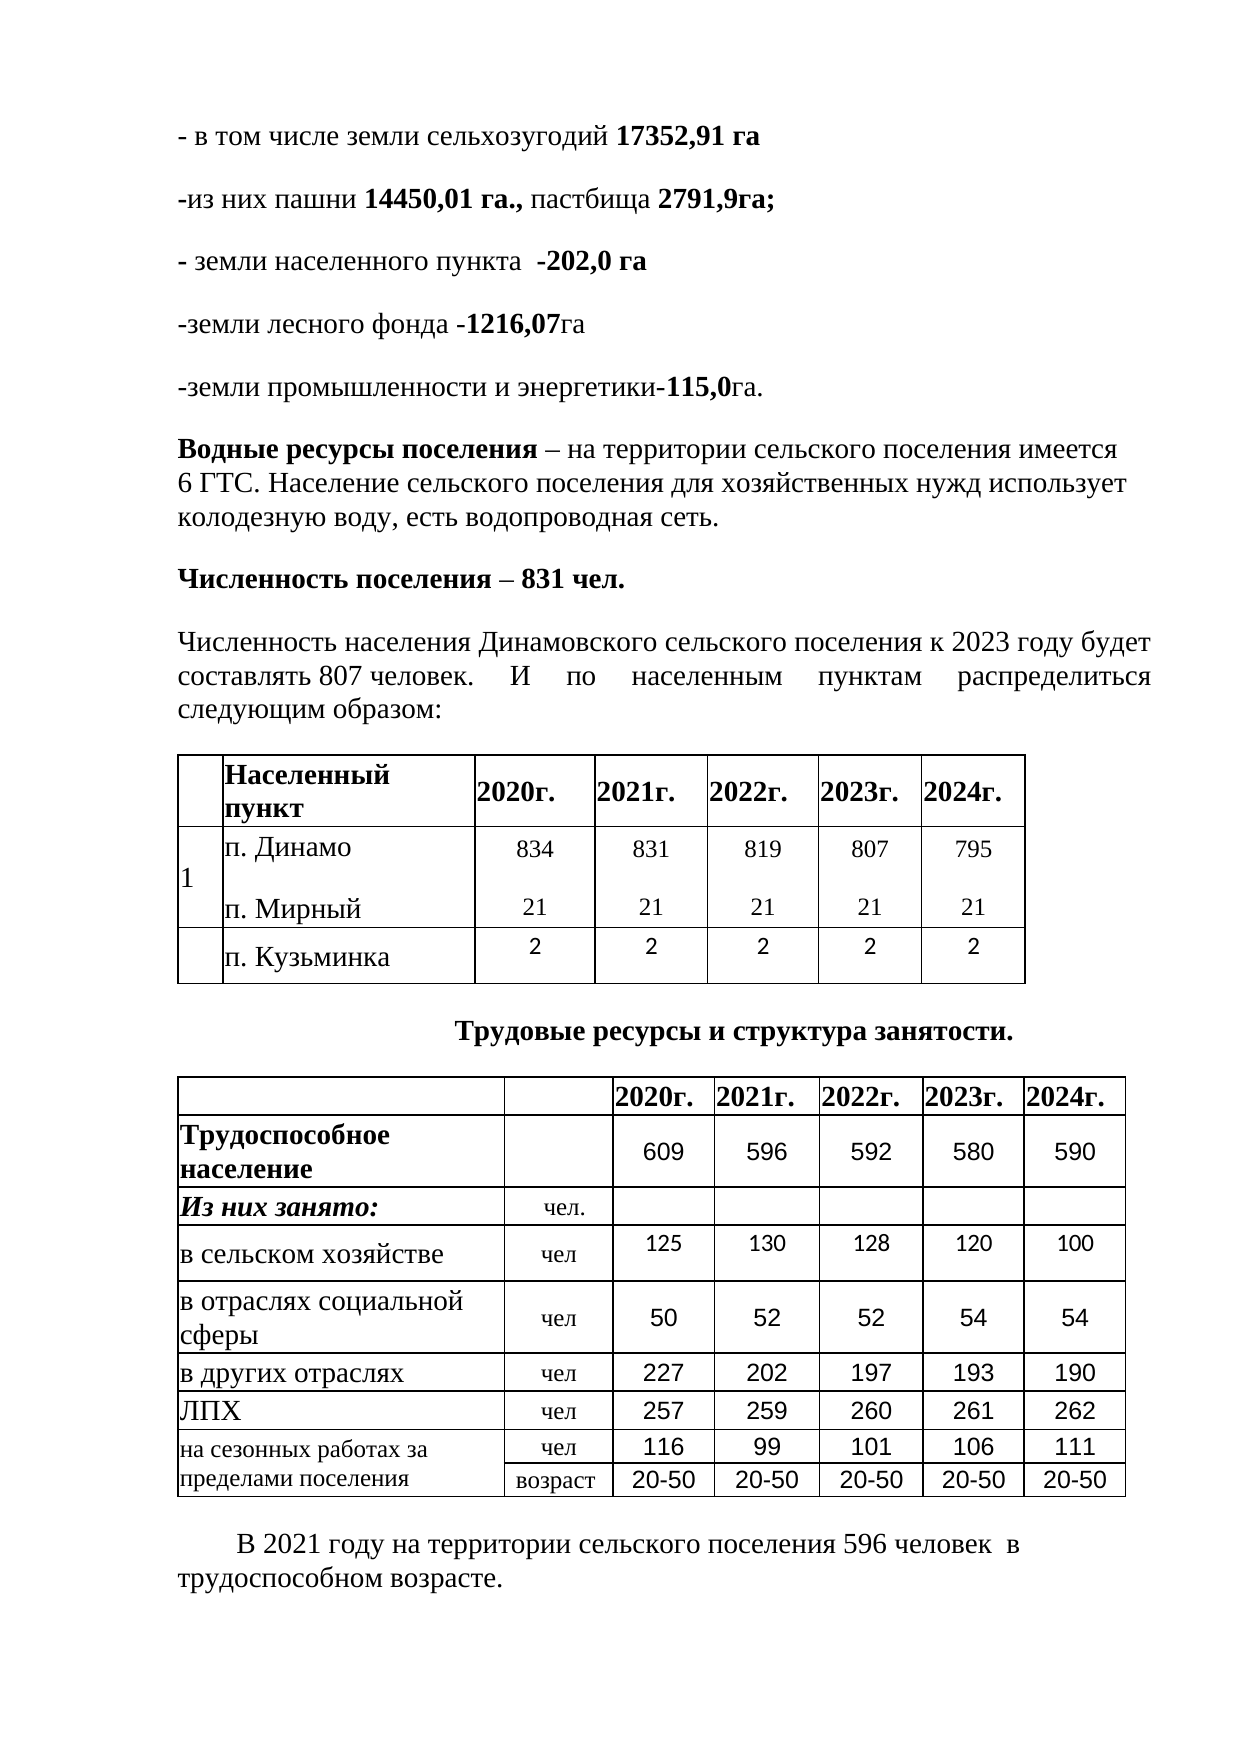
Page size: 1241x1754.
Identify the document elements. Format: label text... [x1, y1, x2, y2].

table_cell 54 [924, 1282, 1023, 1352]
table_cell 259 [715, 1392, 819, 1429]
table_header 2021г. [715, 1078, 819, 1114]
table_cell возраст [505, 1464, 612, 1496]
text -земли лесного фонда -1216,07га [177, 306, 1152, 340]
table_cell [924, 1188, 1023, 1224]
table_header 2023г. [924, 1078, 1023, 1114]
table_cell 54 [1025, 1282, 1125, 1352]
text Водные ресурсы поселения – на территории сельского поселения имеется 6 ГТС. Население сельского поселения для хозяйственных нужд использует колодезную воду, есть водопроводная сеть. [177, 432, 1152, 532]
table_cell 99 [715, 1430, 819, 1462]
table_cell 50 [614, 1282, 714, 1352]
table_cell 2 [819, 928, 921, 983]
table_cell чел [505, 1282, 612, 1352]
table_cell 807 21 [819, 827, 921, 927]
table_cell 580 [924, 1116, 1023, 1186]
table_cell чел. [505, 1188, 612, 1224]
table_cell 197 [820, 1354, 922, 1390]
table_cell Из них занято: [179, 1188, 504, 1224]
table_cell п. Динамо п. Мирный [224, 827, 474, 927]
table_cell чел [505, 1392, 612, 1429]
text -из них пашни 14450,01 га., пастбища 2791,9га; [177, 181, 1152, 214]
table_header Населенный пункт [224, 756, 474, 826]
text В 2021 году на территории сельского поселения 596 человек в трудоспособном возрасте. [177, 1526, 1152, 1593]
table_cell 128 [820, 1226, 922, 1280]
table_cell 590 [1025, 1116, 1125, 1186]
table_cell 20-50 [715, 1464, 819, 1496]
table_cell 834 21 [476, 827, 594, 927]
table_cell 609 [614, 1116, 714, 1186]
table_cell 261 [924, 1392, 1023, 1429]
table_header 2020г. [614, 1078, 714, 1114]
table_cell 257 [614, 1392, 714, 1429]
table_cell 101 [820, 1430, 922, 1462]
table_cell 2 [922, 928, 1024, 983]
table_cell 262 [1025, 1392, 1125, 1429]
table_cell 100 [1025, 1226, 1125, 1280]
table_header 2020г. [476, 756, 594, 826]
table_cell Трудоспособное население [179, 1116, 504, 1186]
table_cell 106 [924, 1430, 1023, 1462]
table_header [179, 1078, 504, 1114]
table_cell на сезонных работах за пределами поселения [179, 1430, 504, 1496]
table_cell 596 [715, 1116, 819, 1186]
table_cell 193 [924, 1354, 1023, 1390]
text - в том числе земли сельхозугодий 17352,91 га [177, 118, 1152, 152]
table_header 2021г. [596, 756, 707, 826]
table_cell 202 [715, 1354, 819, 1390]
table_cell 2 [476, 928, 594, 983]
table_header [179, 756, 222, 826]
table_cell чел [505, 1430, 612, 1462]
table_header 2024г. [1025, 1078, 1125, 1114]
table_cell чел [505, 1226, 612, 1280]
table_cell 2 [596, 928, 707, 983]
table_header 2022г. [820, 1078, 922, 1114]
table_cell 125 [614, 1226, 714, 1280]
table_cell 592 [820, 1116, 922, 1186]
table_cell 116 [614, 1430, 714, 1462]
table_cell 52 [715, 1282, 819, 1352]
table_cell 120 [924, 1226, 1023, 1280]
table_cell в сельском хозяйстве [179, 1226, 504, 1280]
table_cell 795 21 [922, 827, 1024, 927]
table_cell 20-50 [820, 1464, 922, 1496]
table_cell ЛПХ [179, 1392, 504, 1429]
table_cell [505, 1116, 612, 1186]
table_cell 831 21 [596, 827, 707, 927]
table_cell 260 [820, 1392, 922, 1429]
table_cell [1025, 1188, 1125, 1224]
text - земли населенного пункта -202,0 га [177, 243, 1152, 277]
table_cell 20-50 [924, 1464, 1023, 1496]
table_cell 20-50 [614, 1464, 714, 1496]
text Численность поселения – 831 чел. [177, 561, 1152, 595]
table_cell [179, 928, 222, 983]
table_cell 227 [614, 1354, 714, 1390]
table_header [505, 1078, 612, 1114]
table_header 2022г. [708, 756, 818, 826]
text Трудовые ресурсы и структура занятости. [454, 1013, 1152, 1047]
table_cell п. Кузьминка [224, 928, 474, 983]
table_header 2023г. [819, 756, 921, 826]
table_cell 1 [179, 827, 222, 927]
table_cell чел [505, 1354, 612, 1390]
table_header 2024г. [922, 756, 1024, 826]
table_cell 20-50 [1025, 1464, 1125, 1496]
table_cell [820, 1188, 922, 1224]
table_cell 52 [820, 1282, 922, 1352]
table_cell [614, 1188, 714, 1224]
table_cell 190 [1025, 1354, 1125, 1390]
text Численность населения Динамовского сельского поселения к 2023 году будет составлять 807 человек. И по населенным пунктам распределиться следующим образом: [177, 624, 1152, 725]
table_cell 819 21 [708, 827, 818, 927]
table_cell 111 [1025, 1430, 1125, 1462]
table_cell в других отраслях [179, 1354, 504, 1390]
table_cell [715, 1188, 819, 1224]
table_cell в отраслях социальной сферы [179, 1282, 504, 1352]
table_cell 2 [708, 928, 818, 983]
text -земли промышленности и энергетики-115,0га. [177, 369, 1152, 402]
table_cell 130 [715, 1226, 819, 1280]
